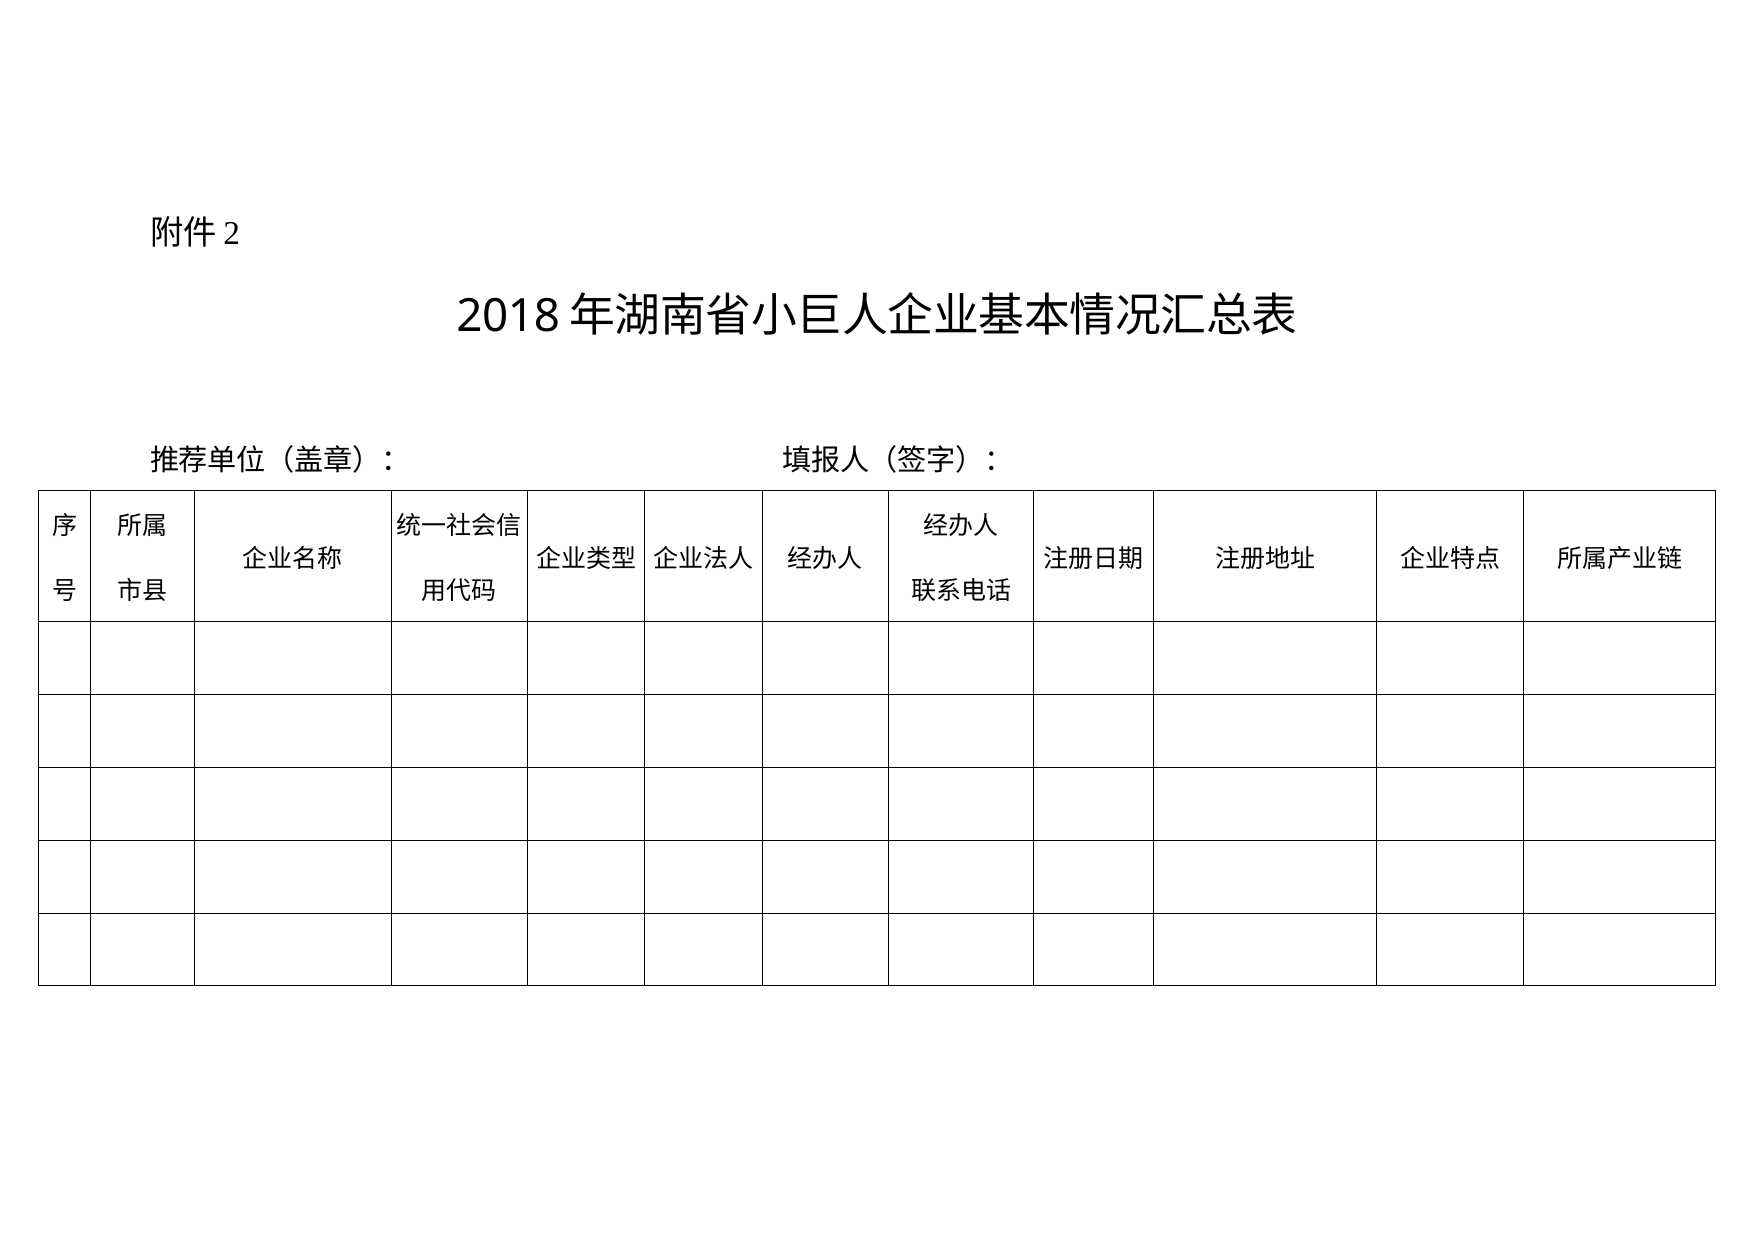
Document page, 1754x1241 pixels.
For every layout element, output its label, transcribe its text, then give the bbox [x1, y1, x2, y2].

table_cell [889, 841, 1033, 912]
table_cell [91, 841, 194, 912]
table_header 所属 市县 [91, 491, 194, 621]
table_cell [1034, 622, 1153, 694]
table_cell [392, 768, 527, 839]
table_cell [392, 695, 527, 767]
table_header 企业名称 [195, 491, 391, 621]
table_header 经办人 [763, 491, 888, 621]
table_cell [91, 622, 194, 694]
table_cell [645, 841, 762, 912]
table_cell [763, 841, 888, 912]
table_cell [528, 622, 644, 694]
table_cell [645, 622, 762, 694]
text 推荐单位（盖章）： 填报人（签字）： [150, 425, 1604, 490]
table_cell [528, 841, 644, 912]
table_cell [645, 768, 762, 839]
table_cell [1034, 841, 1153, 912]
table_cell [39, 914, 90, 985]
table_cell [528, 768, 644, 839]
table_cell [392, 914, 527, 985]
text 附件2 [150, 198, 1604, 263]
table_cell [39, 695, 90, 767]
table_cell [1524, 841, 1715, 912]
table_cell [763, 768, 888, 839]
table_cell [39, 768, 90, 839]
table_cell [1524, 695, 1715, 767]
table_header 企业法人 [645, 491, 762, 621]
table_header 注册日期 [1034, 491, 1153, 621]
table_cell [763, 695, 888, 767]
table_cell [195, 914, 391, 985]
table_cell [91, 914, 194, 985]
table_cell [1154, 695, 1376, 767]
table_cell [1524, 622, 1715, 694]
table_cell [1034, 695, 1153, 767]
table_cell [195, 695, 391, 767]
table_cell [1377, 768, 1523, 839]
table_cell [1377, 914, 1523, 985]
table_cell [889, 914, 1033, 985]
table_cell [889, 695, 1033, 767]
table_header 企业类型 [528, 491, 644, 621]
table_header 统一社会信用代码 [392, 491, 527, 621]
table_cell [1377, 695, 1523, 767]
table_cell [1524, 914, 1715, 985]
table_header 注册地址 [1154, 491, 1376, 621]
table_cell [392, 622, 527, 694]
table_cell [1377, 622, 1523, 694]
table_cell [763, 914, 888, 985]
table_cell [645, 695, 762, 767]
table_header 经办人 联系电话 [889, 491, 1033, 621]
table_cell [645, 914, 762, 985]
table_cell [889, 768, 1033, 839]
table_cell [1034, 768, 1153, 839]
table_header 所属产业链 [1524, 491, 1715, 621]
table_header 企业特点 [1377, 491, 1523, 621]
table_cell [1524, 768, 1715, 839]
table_cell [91, 768, 194, 839]
table_cell [195, 622, 391, 694]
table_cell [1154, 841, 1376, 912]
table_cell [195, 841, 391, 912]
table_cell [392, 841, 527, 912]
table_cell [39, 841, 90, 912]
table_cell [1377, 841, 1523, 912]
table_cell [1154, 622, 1376, 694]
table_cell [889, 622, 1033, 694]
table_cell [528, 695, 644, 767]
table_cell [1154, 914, 1376, 985]
table_cell [91, 695, 194, 767]
table_cell [763, 622, 888, 694]
table_cell [1034, 914, 1153, 985]
table_cell [39, 622, 90, 694]
table_cell [195, 768, 391, 839]
text 2018年湖南省小巨人企业基本情况汇总表 [150, 263, 1604, 360]
table_cell [1154, 768, 1376, 839]
table_header 序号 [39, 491, 90, 621]
table_cell [528, 914, 644, 985]
